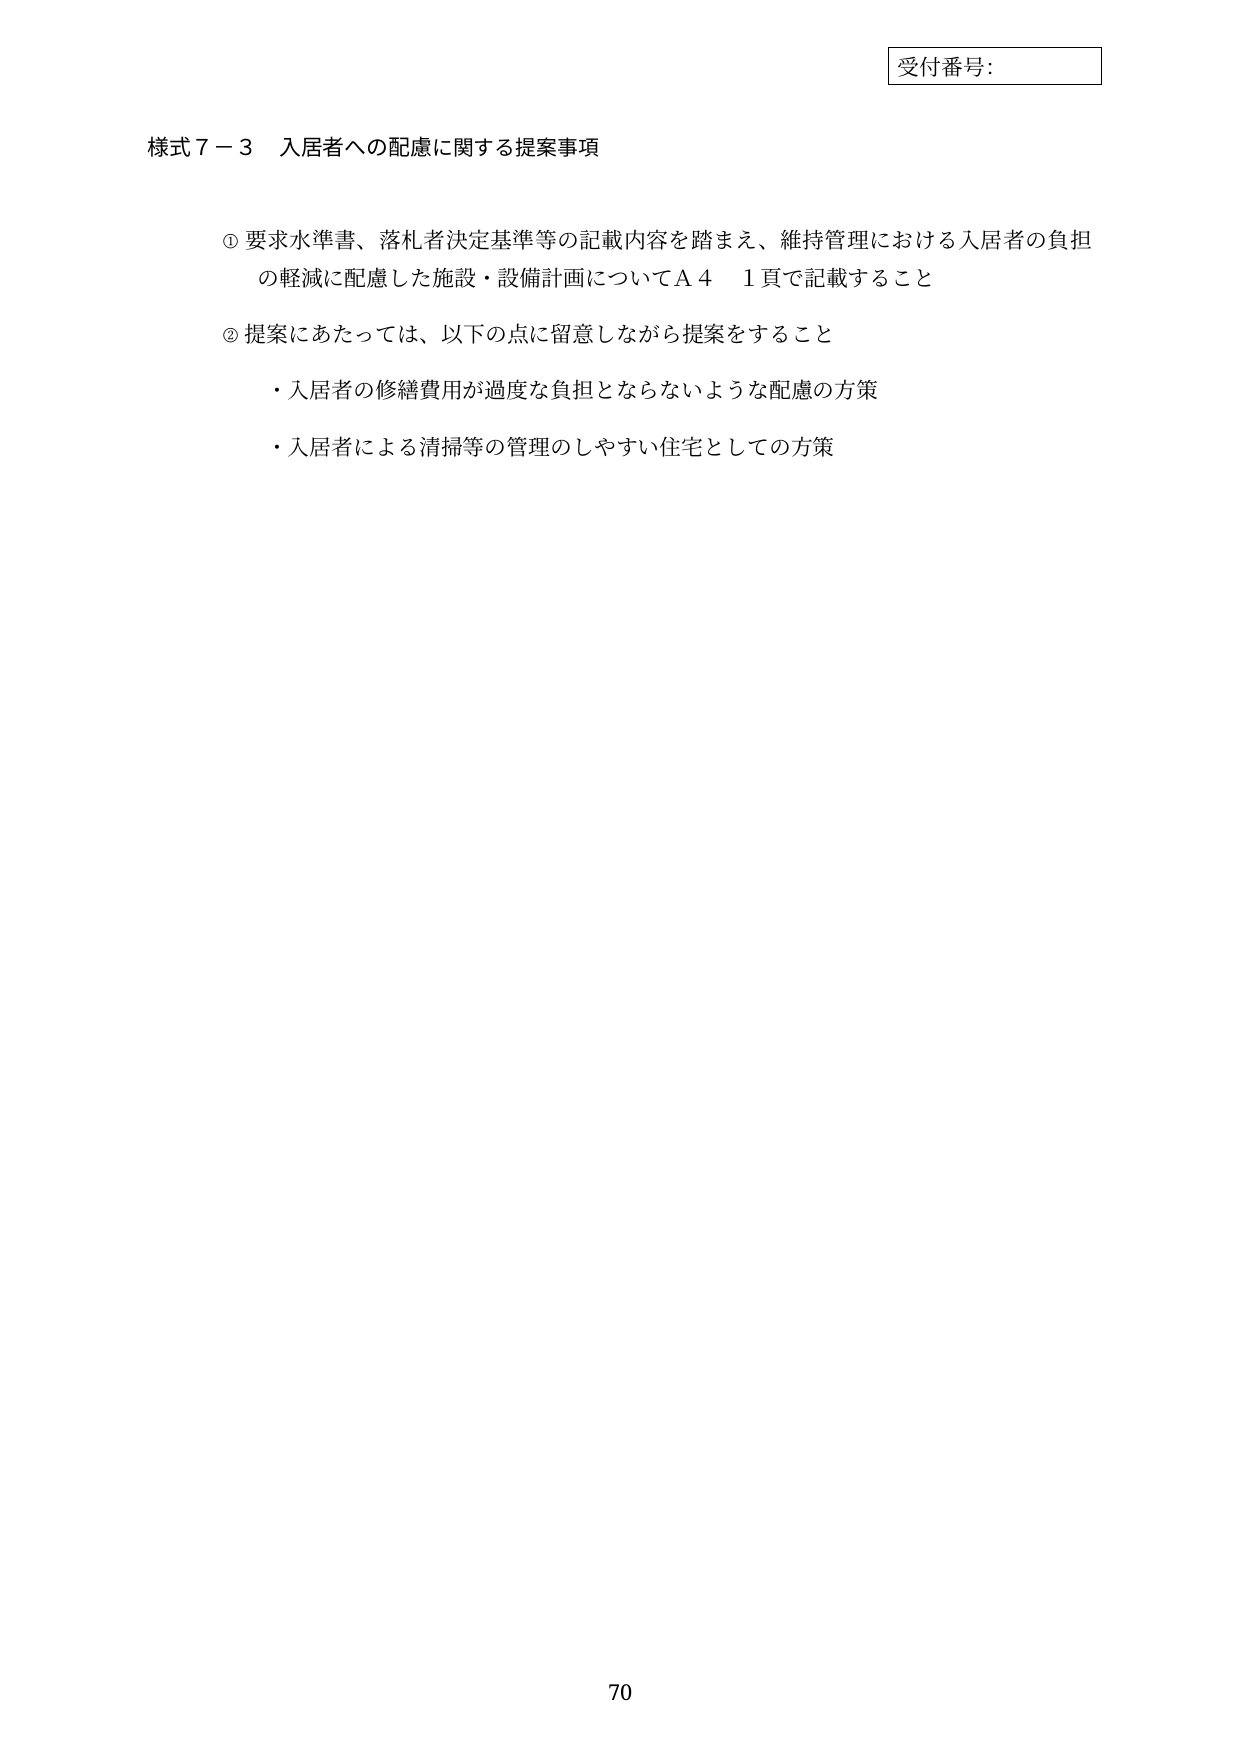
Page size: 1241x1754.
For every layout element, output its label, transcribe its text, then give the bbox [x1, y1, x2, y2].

text ① 要求水準書、落札者決定基準等の記載内容を踏まえ、維持管理における入居者の負担の軽減に配慮した施設・設備計画についてＡ４ １頁で記載すること [222, 221, 1092, 296]
text ・入居者による清掃等の管理のしやすい住宅としての方策 [222, 427, 1092, 464]
text ② 提案にあたっては、以下の点に留意しながら提案をすること [222, 314, 1092, 352]
text ・入居者の修繕費用が過度な負担とならないような配慮の方策 [222, 371, 1092, 408]
subtitle 様式７－３ 入居者への配慮に関する提案事項 [148, 127, 1092, 164]
